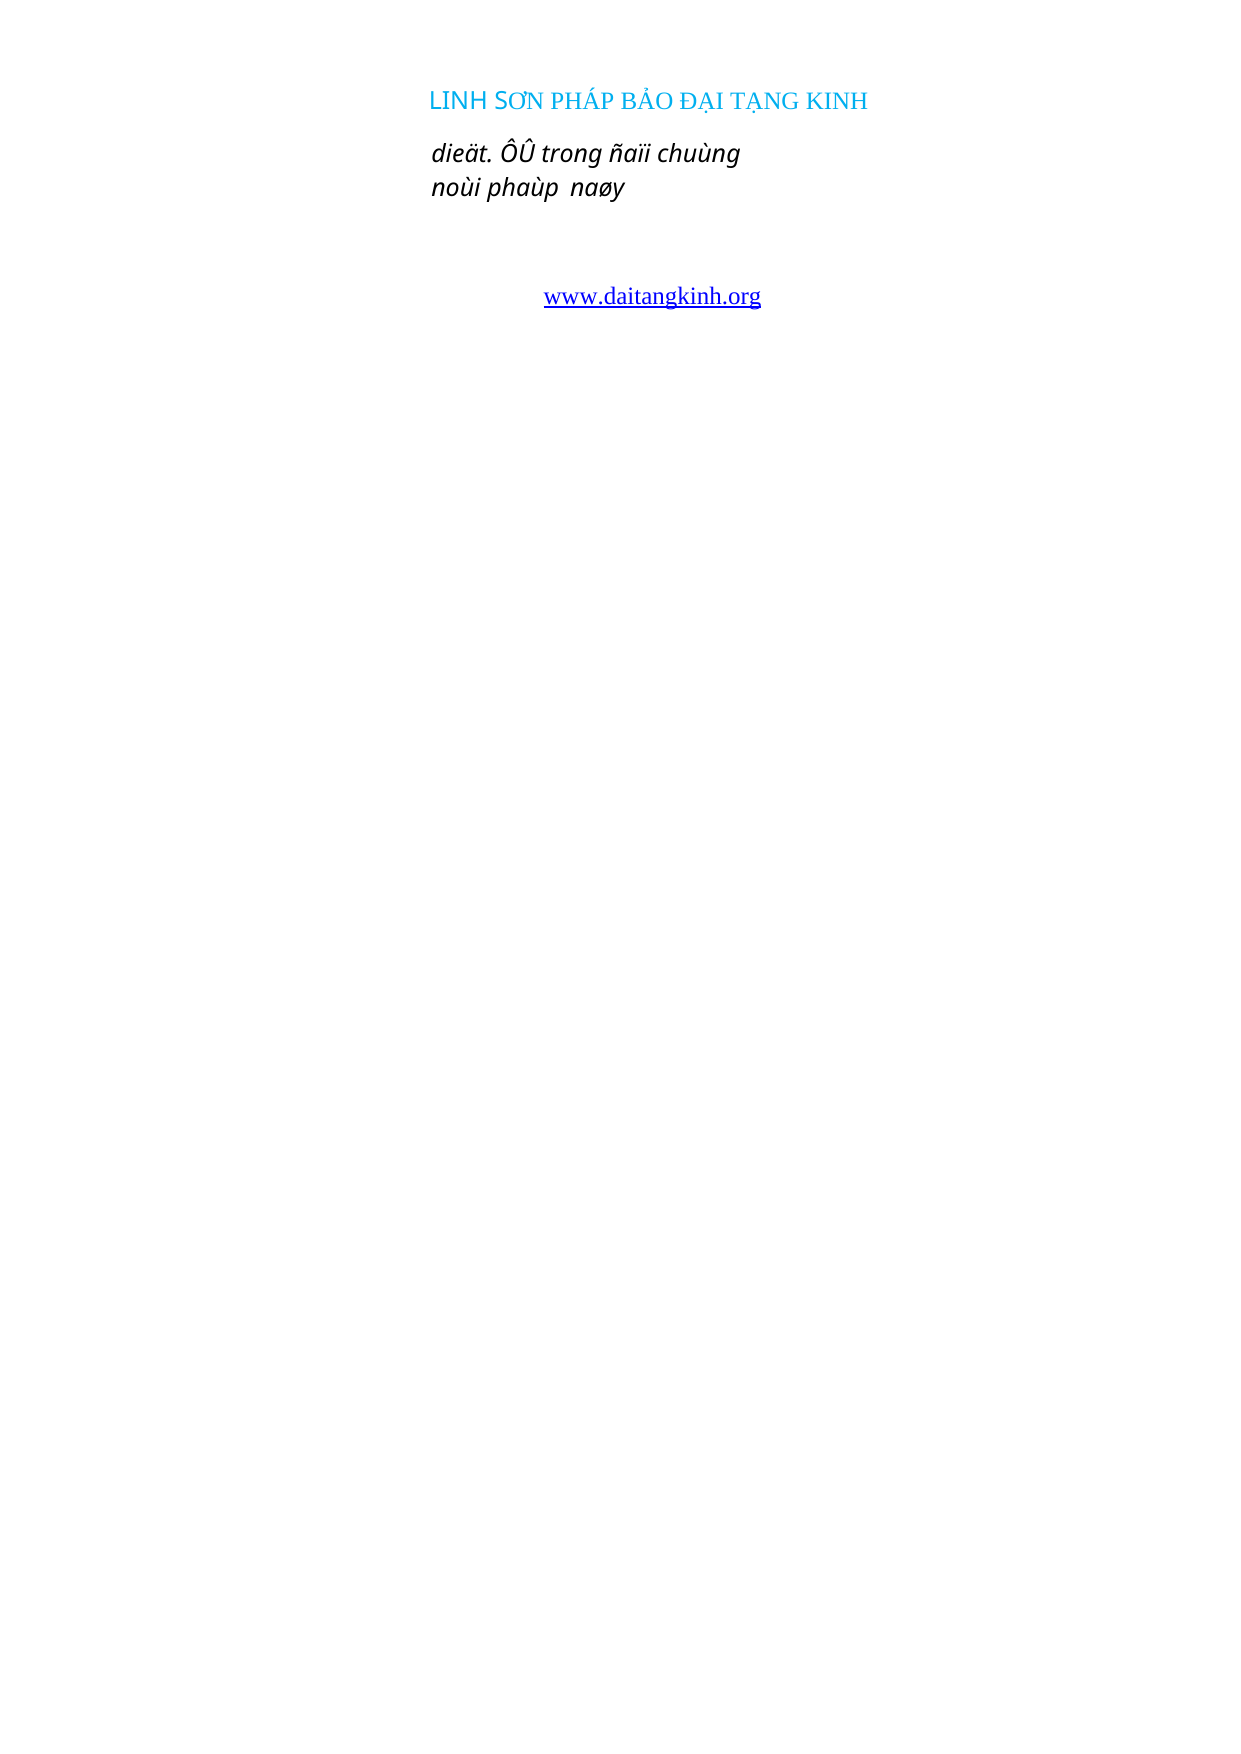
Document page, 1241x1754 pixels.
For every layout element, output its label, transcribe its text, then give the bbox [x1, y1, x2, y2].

subtitle www.daitangkinh.org [345, 281, 960, 310]
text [431, 135, 788, 203]
